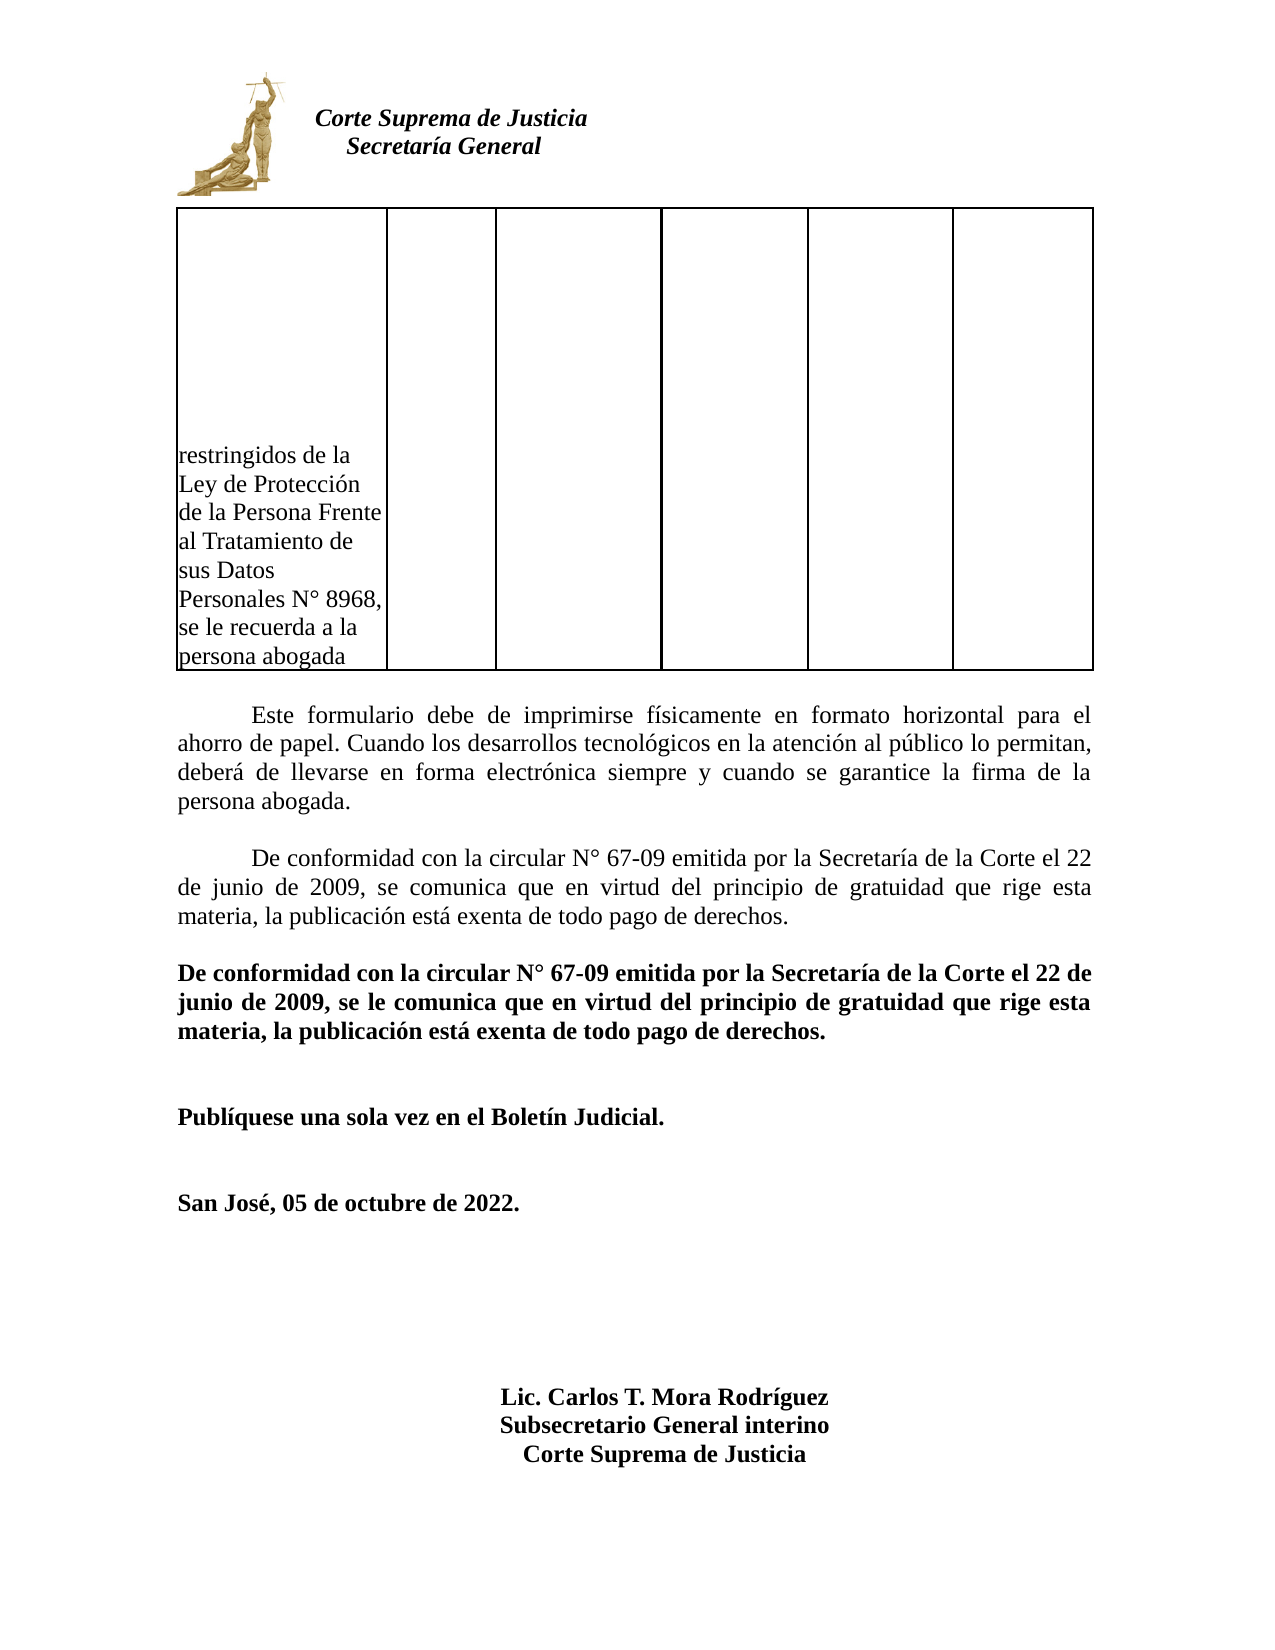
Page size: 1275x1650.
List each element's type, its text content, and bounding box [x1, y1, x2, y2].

text Lic. Carlos T. Mora Rodríguez [177, 1382, 1093, 1411]
text Publíquese una sola vez en el Boletín Judicial. [177, 1102, 1093, 1131]
table_cell [809, 209, 952, 669]
picture [177, 72, 287, 196]
table_cell [954, 209, 1092, 669]
table_cell [663, 209, 807, 669]
text Este formulario debe de imprimirse físicamente en formato horizontal para el ahorro de papel. Cuando los desarrollos tecnológicos en la atención al público lo permitan, deberá de llevarse en forma electrónica siempre y cuando se garantice la firma de la persona abogada. [177, 700, 1093, 815]
text Subsecretario General interino [177, 1411, 1093, 1439]
text Corte Suprema de Justicia [177, 1439, 1093, 1468]
table_cell [497, 209, 660, 669]
text San José, 05 de octubre de 2022. [177, 1188, 1093, 1217]
text De conformidad con la circular N° 67-09 emitida por la Secretaría de la Corte el 22 de junio de 2009, se le comunica que en virtud del principio de gratuidad que rige esta materia, la publicación está exenta de todo pago de derechos. [177, 958, 1093, 1045]
table_cell [388, 209, 495, 669]
text De conformidad con la circular N° 67-09 emitida por la Secretaría de la Corte el 22 de junio de 2009, se comunica que en virtud del principio de gratuidad que rige esta materia, la publicación está exenta de todo pago de derechos. [177, 843, 1093, 930]
